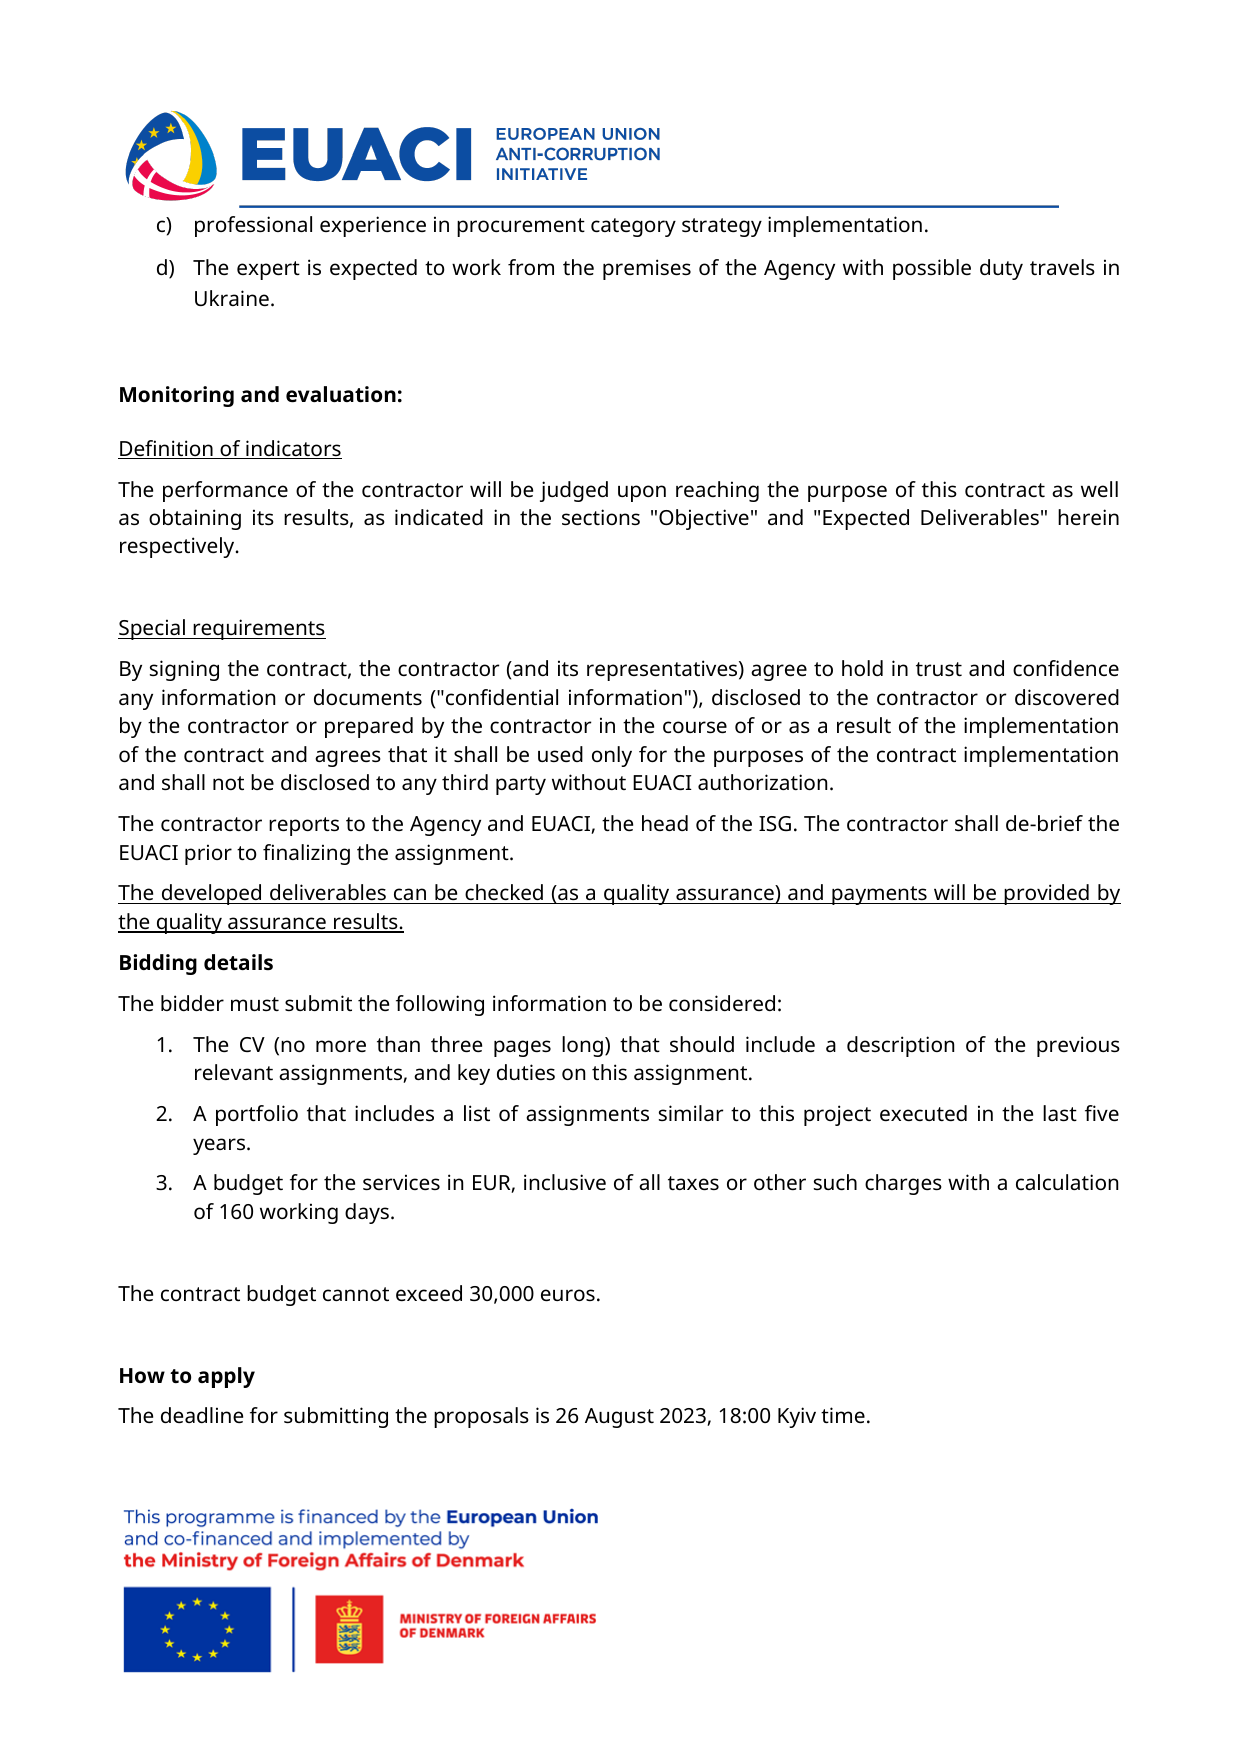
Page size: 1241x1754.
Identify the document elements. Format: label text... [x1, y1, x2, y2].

list The CV (no more than three pages long) that should include a description of the previous relevant assignments, and key duties on this assignment. [156, 1030, 1122, 1087]
subtitle Bidding details [118, 948, 1122, 976]
text Special requirements [118, 613, 1122, 642]
text Definition of indicators [118, 434, 1122, 462]
text The performance of the contractor will be judged upon reaching the purpose of this contract as well as obtaining its results, as indicated in the sections "Objective" and "Expected Deliverables" herein respectively. [118, 475, 1122, 560]
text The bidder must submit the following information to be considered: [118, 989, 1122, 1017]
picture [118, 73, 1063, 211]
text The developed deliverables can be checked (as a quality assurance) and payments will be provided by the quality assurance results. [118, 878, 1122, 935]
text By signing the contract, the contractor (and its representatives) agree to hold in trust and confidence any information or documents ("confidential information"), disclosed to the contractor or discovered by the contractor or prepared by the contractor in the course of or as a result of the implementation of the contract and agrees that it shall be used only for the purposes of the contract implementation and shall not be disclosed to any third party without EUACI authorization. [118, 654, 1122, 797]
text The deadline for submitting the proposals is 26 August 2023, 18:00 Kyiv time. [118, 1402, 1122, 1430]
picture [118, 1497, 629, 1681]
list professional experience in procurement category strategy implementation. [156, 210, 1122, 238]
text The contract budget cannot exceed 30,000 euros. [118, 1279, 1122, 1307]
list A budget for the services in EUR, inclusive of all taxes or other such charges with a calculation of 160 working days. [156, 1168, 1122, 1225]
list A portfolio that includes a list of assignments similar to this project executed in the last five years. [156, 1099, 1122, 1156]
subtitle How to apply [118, 1361, 1122, 1389]
text The contractor reports to the Agency and EUACI, the head of the ISG. The contractor shall de-brief the EUACI prior to finalizing the assignment. [118, 809, 1122, 866]
list The expert is expected to work from the premises of the Agency with possible duty travels in Ukraine. [156, 253, 1122, 312]
text Monitoring and evaluation: [118, 380, 1122, 409]
